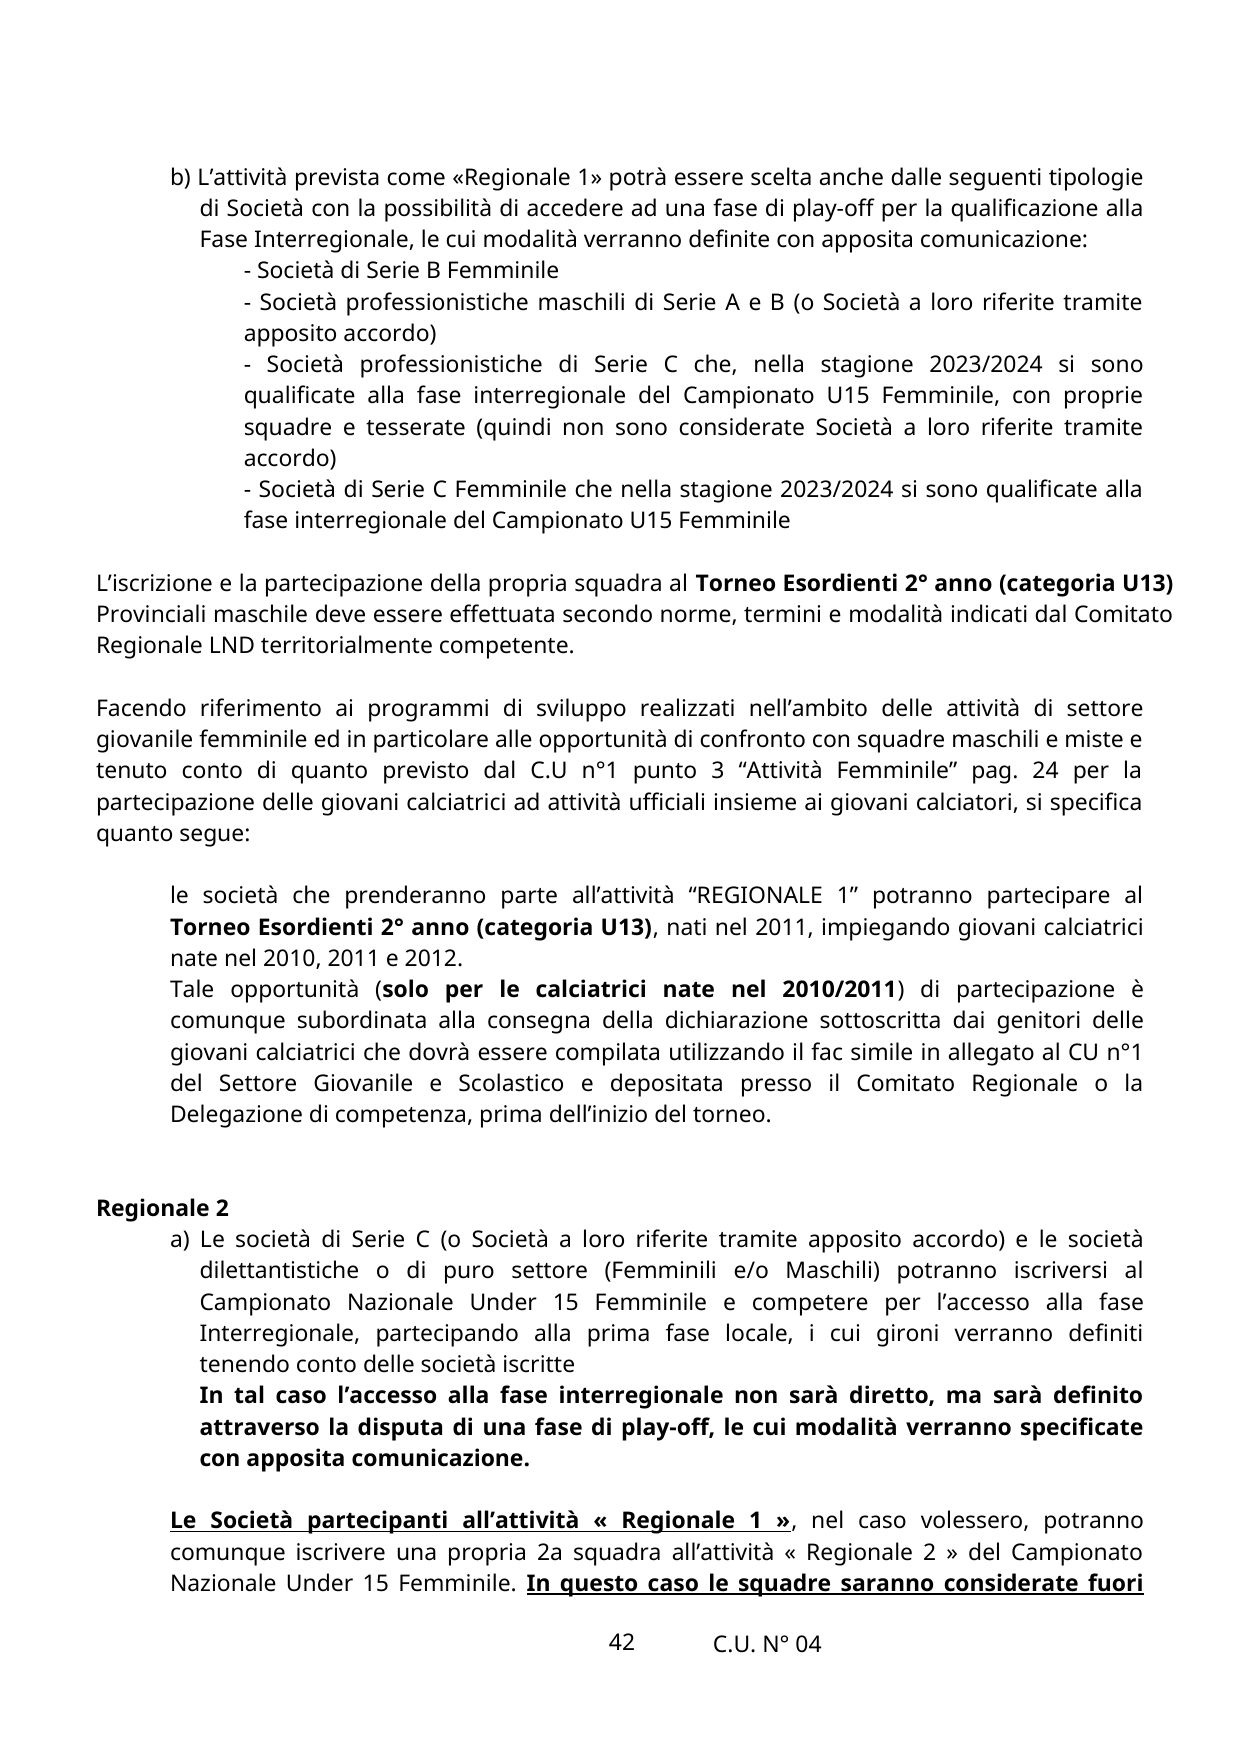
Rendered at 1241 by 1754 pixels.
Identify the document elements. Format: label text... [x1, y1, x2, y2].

text - Società professionistiche maschili di Serie A e B (o Società a loro riferite tramite apposito accordo) [243, 285, 1144, 348]
text - Società di Serie C Femminile che nella stagione 2023/2024 si sono qualificate alla fase interregionale del Campionato U15 Femminile [243, 473, 1144, 535]
text Facendo riferimento ai programmi di sviluppo realizzati nell’ambito delle attività di settore giovanile femminile ed in particolare alle opportunità di confronto con squadre maschili e miste e tenuto conto di quanto previsto dal C.U n°1 punto 3 “Attività Femminile” pag. 24 per la partecipazione delle giovani calciatrici ad attività ufficiali insieme ai giovani calciatori, si specifica quanto segue: [96, 692, 1144, 848]
text le società che prenderanno parte all’attività “REGIONALE 1” potranno partecipare al Torneo Esordienti 2° anno (categoria U13), nati nel 2011, impiegando giovani calciatrici nate nel 2010, 2011 e 2012. [170, 879, 1144, 973]
text a) Le società di Serie C (o Società a loro riferite tramite apposito accordo) e le società dilettantistiche o di puro settore (Femminili e/o Maschili) potranno iscriversi al Campionato Nazionale Under 15 Femminile e competere per l’accesso alla fase Interregionale, partecipando alla prima fase locale, i cui gironi verranno definiti tenendo conto delle società iscritte [170, 1223, 1144, 1379]
text b) L’attività prevista come «Regionale 1» potrà essere scelta anche dalle seguenti tipologie di Società con la possibilità di accedere ad una fase di play-off per la qualificazione alla Fase Interregionale, le cui modalità verranno definite con apposita comunicazione: [170, 160, 1144, 254]
text - Società professionistiche di Serie C che, nella stagione 2023/2024 si sono qualificate alla fase interregionale del Campionato U15 Femminile, con proprie squadre e tesserate (quindi non sono considerate Società a loro riferite tramite accordo) [243, 348, 1144, 473]
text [170, 1504, 1144, 1598]
text Regionale 2 [96, 1192, 1144, 1223]
text L’iscrizione e la partecipazione della propria squadra al Torneo Esordienti 2° anno (categoria U13) Provinciali maschile deve essere effettuata secondo norme, termini e modalità indicati dal Comitato Regionale LND territorialmente competente. [96, 567, 1174, 660]
text In tal caso l’accesso alla fase interregionale non sarà diretto, ma sarà definito attraverso la disputa di una fase di play-off, le cui modalità verranno specificate con apposita comunicazione. [199, 1379, 1144, 1473]
text Tale opportunità (solo per le calciatrici nate nel 2010/2011) di partecipazione è comunque subordinata alla consegna della dichiarazione sottoscritta dai genitori delle giovani calciatrici che dovrà essere compilata utilizzando il fac simile in allegato al CU n°1 del Settore Giovanile e Scolastico e depositata presso il Comitato Regionale o la Delegazione di competenza, prima dell’inizio del torneo. [170, 973, 1144, 1129]
text - Società di Serie B Femminile [199, 254, 1144, 285]
